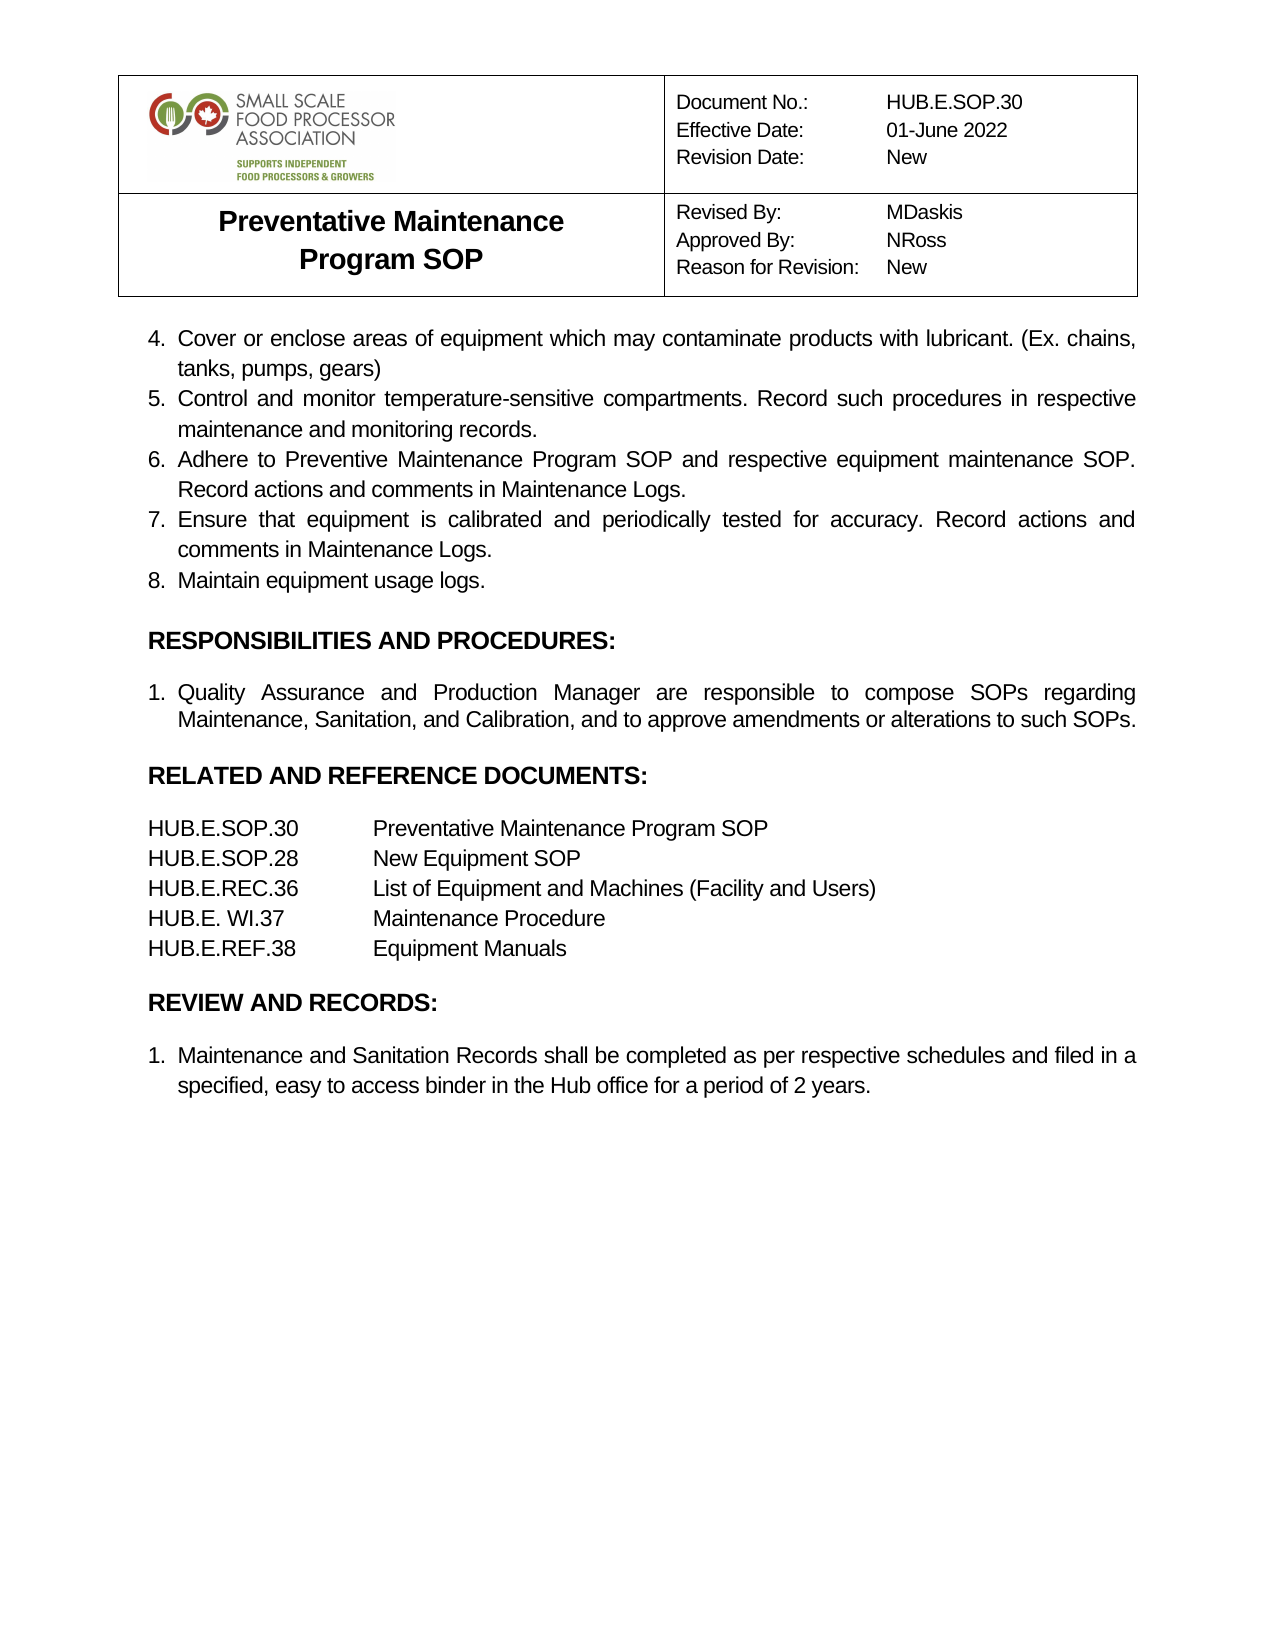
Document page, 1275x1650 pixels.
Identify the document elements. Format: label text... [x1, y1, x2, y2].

text RELATED AND REFERENCE DOCUMENTS: [148, 761, 1137, 789]
list Control and monitor temperature-sensitive compartments. Record such procedures in respective maintenance and monitoring records. [148, 385, 1137, 442]
text HUB.E.REF.38 Equipment Manuals [148, 935, 1137, 962]
list Cover or enclose areas of equipment which may contaminate products with lubricant. (Ex. chains, tanks, pumps, gears) [148, 325, 1137, 382]
text HUB.E.SOP.30 Preventative Maintenance Program SOP [148, 814, 1137, 841]
text HUB.E.SOP.28 New Equipment SOP [148, 845, 1137, 871]
list Quality Assurance and Production Manager are responsible to compose SOPs regarding Maintenance, Sanitation, and Calibration, and to approve amendments or alterations to such SOPs. [148, 679, 1137, 732]
picture [147, 91, 396, 182]
text RESPONSIBILITIES AND PROCEDURES: [148, 626, 1137, 654]
list Ensure that equipment is calibrated and periodically tested for accuracy. Record actions and comments in Maintenance Logs. [148, 506, 1137, 563]
list Adhere to Preventive Maintenance Program SOP and respective equipment maintenance SOP. Record actions and comments in Maintenance Logs. [148, 446, 1137, 502]
list Maintenance and Sanitation Records shall be completed as per respective schedules and filed in a specified, easy to access binder in the Hub office for a period of 2 years. [148, 1042, 1137, 1098]
text HUB.E.REC.36 List of Equipment and Machines (Facility and Users) [148, 875, 1137, 901]
text REVIEW AND RECORDS: [148, 988, 1137, 1017]
text HUB.E. WI.37 Maintenance Procedure [148, 905, 1137, 932]
list Maintain equipment usage logs. [148, 567, 1137, 593]
